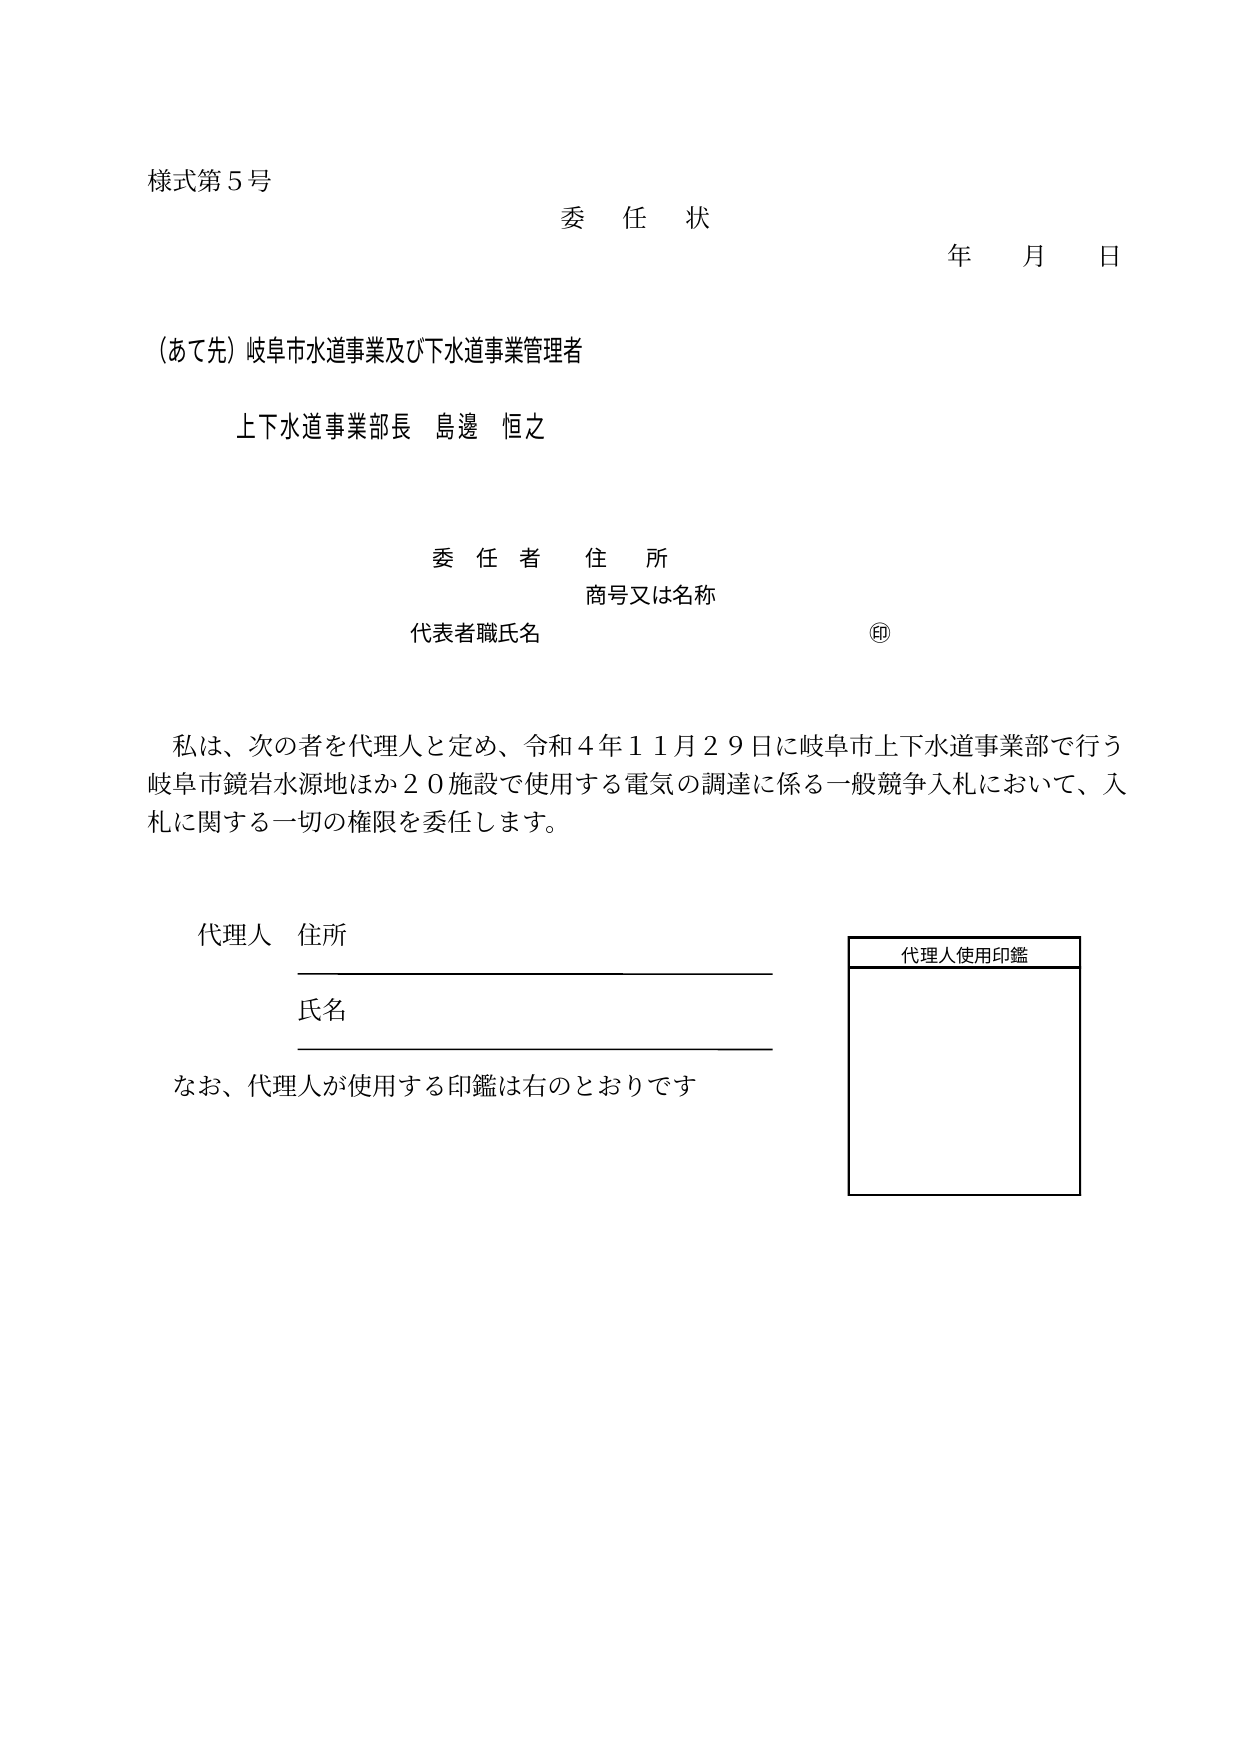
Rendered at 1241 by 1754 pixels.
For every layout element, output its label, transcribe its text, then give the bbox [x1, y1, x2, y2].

text 氏名 [148, 990, 1022, 1028]
text 代表者職氏名 ㊞ [148, 613, 1122, 651]
text 委任状 [148, 198, 1122, 236]
text 上下水道事業部長 島邊 恒之 [148, 387, 1122, 462]
text 様式第５号 [148, 161, 1122, 198]
text 私は、次の者を代理人と定め、令和４年１１月２９日に岐阜市上下水道事業部で行う岐阜市鏡岩水源地ほか２０施設で使用する電気の調達に係る一般競争入札において、入札に関する一切の権限を委任します。 [148, 726, 1128, 839]
text 年 月 日 [148, 236, 1122, 274]
text （あて先）岐阜市水道事業及び下水道事業管理者 [148, 311, 1122, 387]
text 商号又は名称 [148, 575, 1122, 613]
text 委 任 者 住 所 [148, 538, 1122, 575]
text 代理人 住所 [148, 915, 1022, 952]
text なお、代理人が使用する印鑑は右のとおりです [148, 1066, 1128, 1103]
